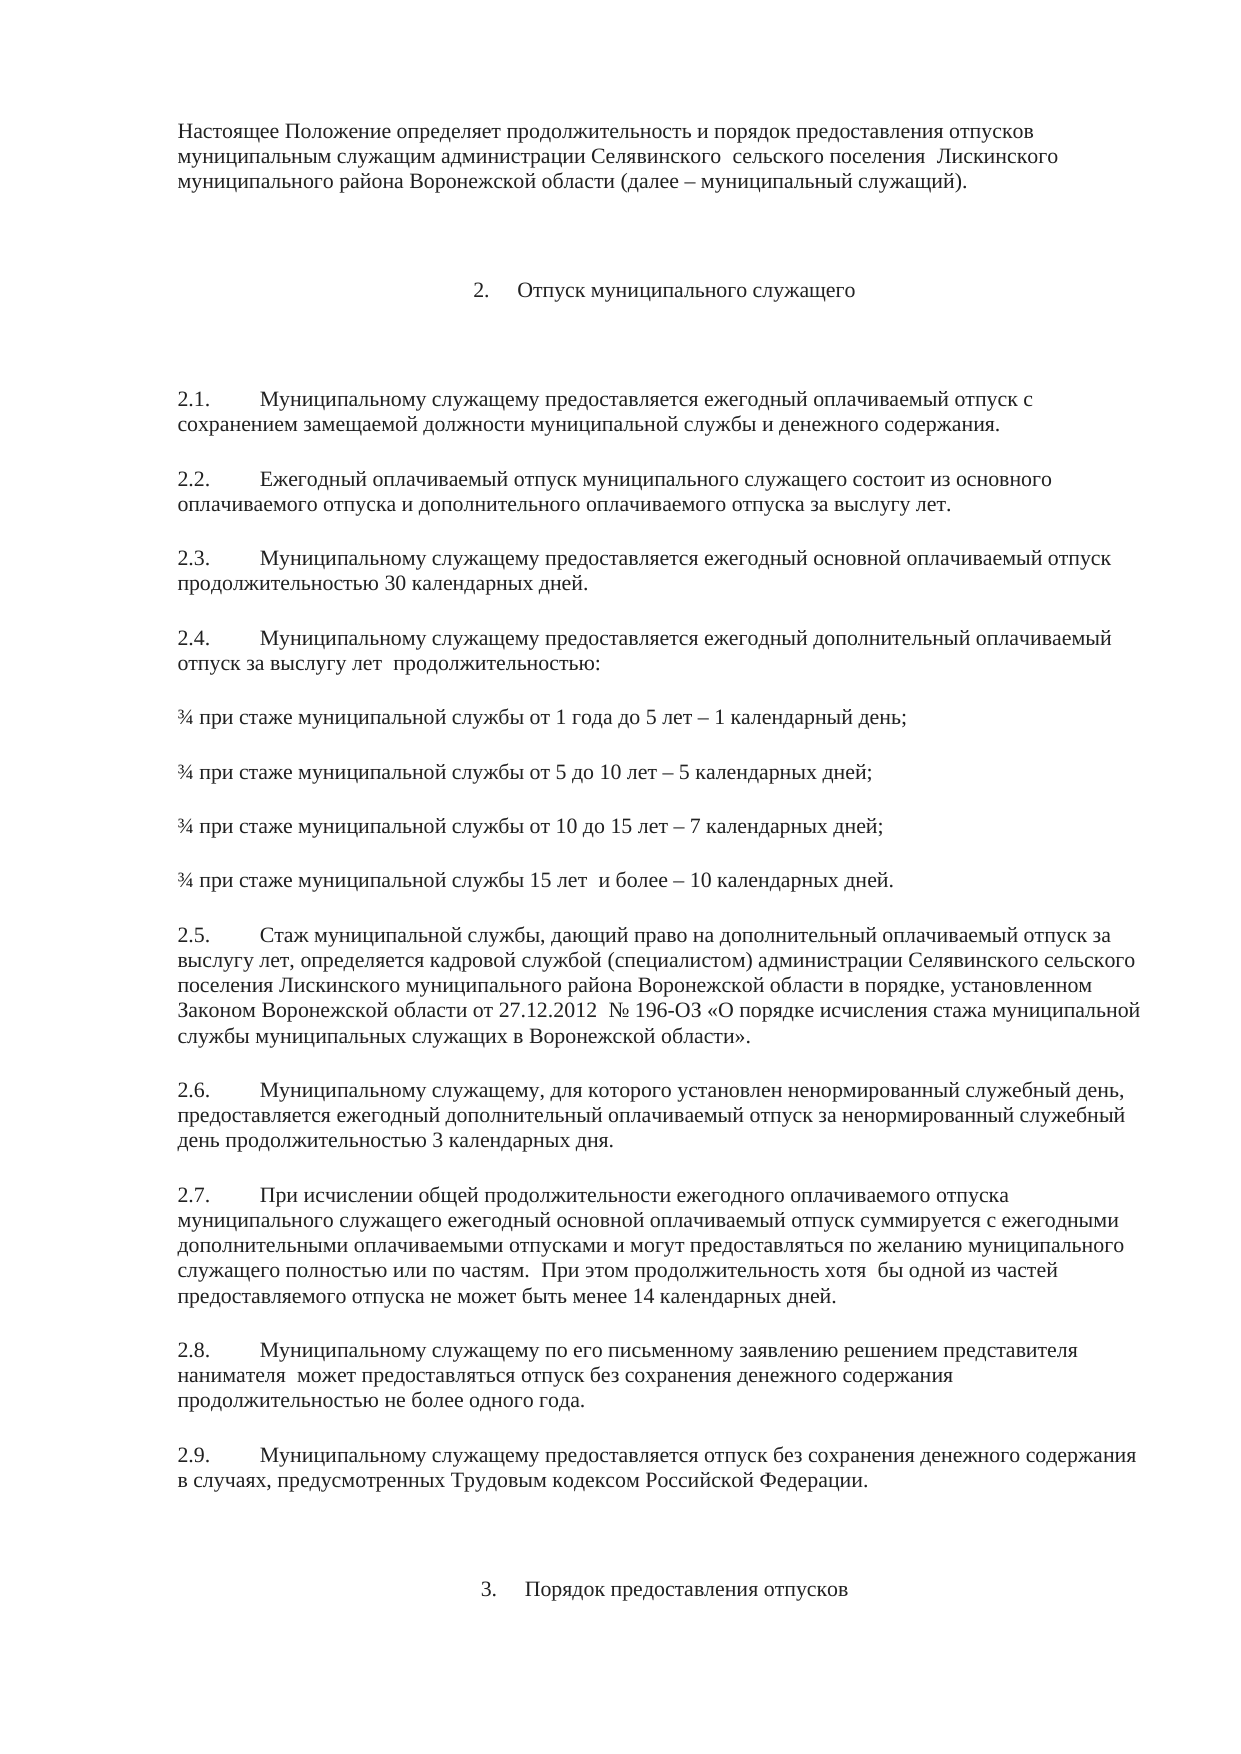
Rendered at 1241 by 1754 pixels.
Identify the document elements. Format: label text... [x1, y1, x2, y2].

text ¾ при стаже муниципальной службы от 1 года до 5 лет – 1 календарный день; [177, 704, 1152, 729]
text 2.2. Ежегодный оплачиваемый отпуск муниципального служащего состоит из основного оплачиваемого отпуска и дополнительного оплачиваемого отпуска за выслугу лет. [177, 466, 1152, 516]
text Настоящее Положение определяет продолжительность и порядок предоставления отпусков муниципальным служащим администрации Селявинского сельского поселения Лискинского муниципального района Воронежской области (далее – муниципальный служащий). [177, 118, 1152, 194]
text 2.4. Муниципальному служащему предоставляется ежегодный дополнительный оплачиваемый отпуск за выслугу лет продолжительностью: [177, 625, 1152, 675]
text 2.7. При исчислении общей продолжительности ежегодного оплачиваемого отпуска муниципального служащего ежегодный основной оплачиваемый отпуск суммируется с ежегодными дополнительными оплачиваемыми отпусками и могут предоставляться по желанию муниципального служащего полностью или по частям. При этом продолжительность хотя бы одной из частей предоставляемого отпуска не может быть менее 14 календарных дней. [177, 1182, 1152, 1308]
text 2.8. Муниципальному служащему по его письменному заявлению решением представителя нанимателя может предоставляться отпуск без сохранения денежного содержания продолжительностью не более одного года. [177, 1337, 1152, 1413]
text 2.5. Стаж муниципальной службы, дающий право на дополнительный оплачиваемый отпуск за выслугу лет, определяется кадровой службой (специалистом) администрации Селявинского сельского поселения Лискинского муниципального района Воронежской области в порядке, установленном Законом Воронежской области от 27.12.2012 № 196-ОЗ «О порядке исчисления стажа муниципальной службы муниципальных служащих в Воронежской области». [177, 922, 1152, 1048]
text 2.9. Муниципальному служащему предоставляется отпуск без сохранения денежного содержания в случаях, предусмотренных Трудовым кодексом Российской Федерации. [177, 1442, 1152, 1492]
text ¾ при стаже муниципальной службы от 5 до 10 лет – 5 календарных дней; [177, 759, 1152, 784]
text 2.6. Муниципальному служащему, для которого установлен ненормированный служебный день, предоставляется ежегодный дополнительный оплачиваемый отпуск за ненормированный служебный день продолжительностью 3 календарных дня. [177, 1077, 1152, 1153]
text ¾ при стаже муниципальной службы от 10 до 15 лет – 7 календарных дней; [177, 813, 1152, 838]
text ¾ при стаже муниципальной службы 15 лет и более – 10 календарных дней. [177, 867, 1152, 893]
text 2. Отпуск муниципального служащего [177, 277, 1152, 302]
text 2.1. Муниципальному служащему предоставляется ежегодный оплачиваемый отпуск с сохранением замещаемой должности муниципальной службы и денежного содержания. [177, 386, 1152, 436]
text 3. Порядок предоставления отпусков [177, 1576, 1152, 1601]
text 2.3. Муниципальному служащему предоставляется ежегодный основной оплачиваемый отпуск продолжительностью 30 календарных дней. [177, 545, 1152, 596]
